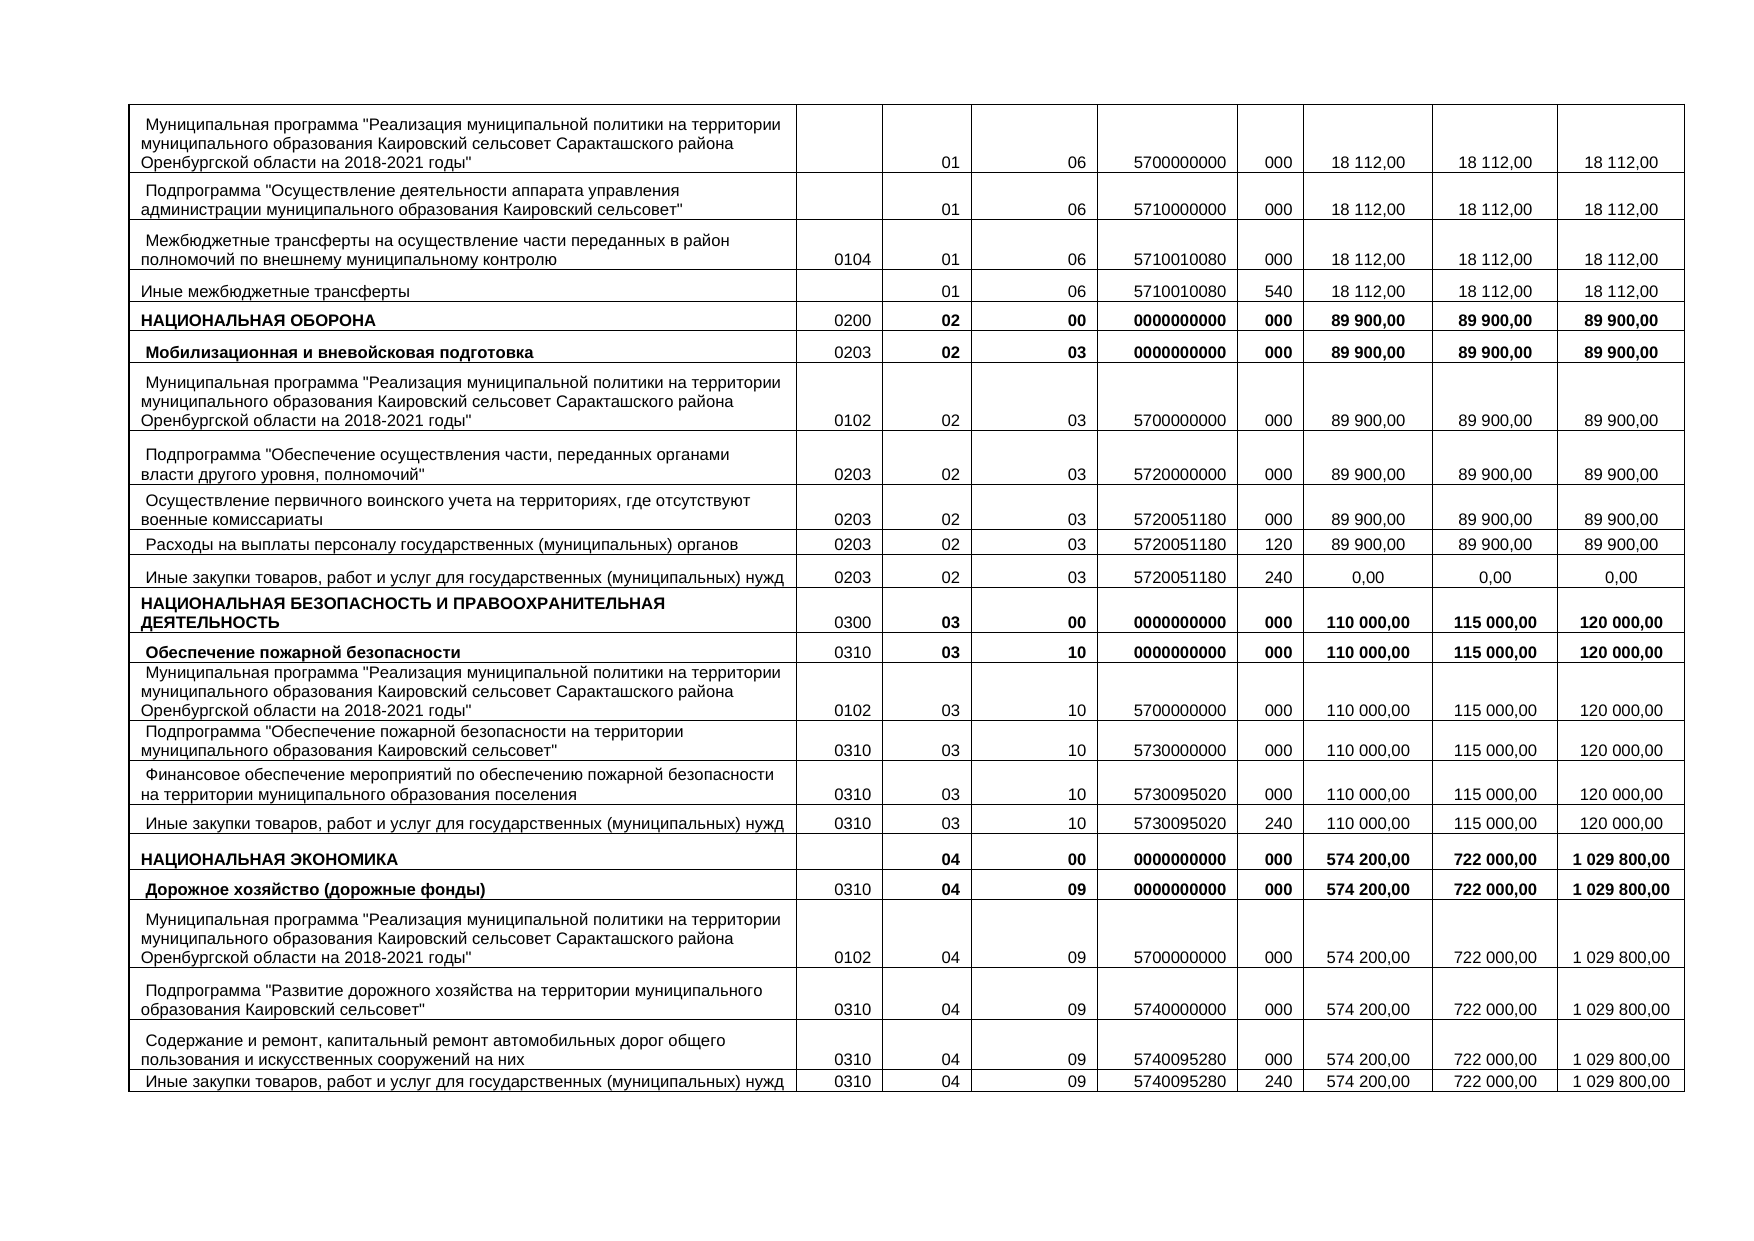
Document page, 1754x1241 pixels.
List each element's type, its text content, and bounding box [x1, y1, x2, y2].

table_cell 000 [1238, 761, 1303, 803]
table_cell 000 [1238, 834, 1303, 869]
table_cell 0310 [797, 721, 882, 760]
table_cell 04 [883, 1020, 971, 1069]
table_cell 110 000,00 [1304, 761, 1432, 803]
table_cell 000 [1238, 105, 1303, 172]
table_cell 18 112,00 [1558, 173, 1684, 219]
table_cell 5720000000 [1098, 431, 1237, 483]
table_cell 89 900,00 [1433, 485, 1557, 529]
table_cell 240 [1238, 555, 1303, 587]
table_cell 0,00 [1304, 555, 1432, 587]
table_cell 574 200,00 [1304, 834, 1432, 869]
table_cell 000 [1238, 721, 1303, 760]
table_cell 120 000,00 [1558, 761, 1684, 803]
table_cell 03 [883, 805, 971, 833]
table_cell 120 000,00 [1558, 805, 1684, 833]
table_cell 0000000000 [1098, 633, 1237, 662]
table_cell Мобилизационная и вневойсковая подготовка [130, 331, 796, 362]
table_cell 120 000,00 [1558, 588, 1684, 632]
table_cell 0,00 [1558, 555, 1684, 587]
table_cell 00 [972, 588, 1097, 632]
table_cell 0000000000 [1098, 302, 1237, 330]
table_cell 89 900,00 [1304, 530, 1432, 554]
table_cell 02 [883, 431, 971, 483]
table_cell [797, 105, 882, 172]
table_cell 89 900,00 [1304, 302, 1432, 330]
table_cell 000 [1238, 968, 1303, 1019]
table_cell 115 000,00 [1433, 633, 1557, 662]
table_cell 10 [972, 721, 1097, 760]
table_cell 0102 [797, 900, 882, 967]
table_cell 110 000,00 [1304, 721, 1432, 760]
table_cell 09 [972, 1020, 1097, 1069]
table_cell 5730000000 [1098, 721, 1237, 760]
table_cell 89 900,00 [1558, 302, 1684, 330]
table_cell 89 900,00 [1433, 363, 1557, 430]
table_cell 02 [883, 302, 971, 330]
table_cell 0310 [797, 870, 882, 898]
table_cell 115 000,00 [1433, 721, 1557, 760]
table_cell 5730095020 [1098, 805, 1237, 833]
table_cell 120 000,00 [1558, 721, 1684, 760]
table_cell 574 200,00 [1304, 870, 1432, 898]
table_cell 03 [883, 588, 971, 632]
table_cell 574 200,00 [1304, 900, 1432, 967]
table_cell 5700000000 [1098, 663, 1237, 720]
table_cell 01 [883, 173, 971, 219]
table_cell 03 [972, 530, 1097, 554]
table_cell 18 112,00 [1433, 173, 1557, 219]
table_cell 0,00 [1433, 555, 1557, 587]
table_cell 5710010080 [1098, 270, 1237, 301]
table_cell 000 [1238, 1020, 1303, 1069]
table_cell Иные закупки товаров, работ и услуг для государственных (муниципальных) нужд [130, 555, 796, 587]
table_cell 000 [1238, 363, 1303, 430]
table_cell 89 900,00 [1558, 363, 1684, 430]
table_cell Дорожное хозяйство (дорожные фонды) [130, 870, 796, 898]
table_cell 18 112,00 [1304, 105, 1432, 172]
table_cell 000 [1238, 302, 1303, 330]
table_cell 00 [972, 834, 1097, 869]
table_cell 0310 [797, 1070, 882, 1091]
table_cell 06 [972, 270, 1097, 301]
table_cell [797, 270, 882, 301]
table_cell 240 [1238, 1070, 1303, 1091]
table_cell 09 [972, 870, 1097, 898]
table_cell 09 [972, 968, 1097, 1019]
table_cell 89 900,00 [1558, 431, 1684, 483]
table_cell 02 [883, 331, 971, 362]
table_cell 0000000000 [1098, 588, 1237, 632]
table_cell 10 [972, 805, 1097, 833]
table_cell 03 [972, 363, 1097, 430]
table_cell 5700000000 [1098, 363, 1237, 430]
table_cell 0000000000 [1098, 870, 1237, 898]
table_cell 120 000,00 [1558, 663, 1684, 720]
table_cell 06 [972, 105, 1097, 172]
table_cell 89 900,00 [1558, 331, 1684, 362]
table_cell 04 [883, 870, 971, 898]
table_cell 1 029 800,00 [1558, 1020, 1684, 1069]
table_cell 89 900,00 [1304, 485, 1432, 529]
table_cell 000 [1238, 431, 1303, 483]
table_cell 89 900,00 [1558, 530, 1684, 554]
table_cell 03 [883, 663, 971, 720]
table_cell 89 900,00 [1433, 331, 1557, 362]
table_cell 722 000,00 [1433, 1070, 1557, 1091]
table_cell 04 [883, 968, 971, 1019]
table_cell 0000000000 [1098, 834, 1237, 869]
table_cell 0203 [797, 555, 882, 587]
table_cell 000 [1238, 588, 1303, 632]
table_cell 18 112,00 [1433, 220, 1557, 269]
table_cell 03 [883, 761, 971, 803]
table_cell 18 112,00 [1558, 220, 1684, 269]
table_cell 0310 [797, 1020, 882, 1069]
table_cell 89 900,00 [1558, 485, 1684, 529]
table_cell 0310 [797, 761, 882, 803]
table_cell Иные закупки товаров, работ и услуг для государственных (муниципальных) нужд [130, 1070, 796, 1091]
table_cell 02 [883, 485, 971, 529]
table_cell 722 000,00 [1433, 968, 1557, 1019]
table_cell 1 029 800,00 [1558, 900, 1684, 967]
table_cell 115 000,00 [1433, 588, 1557, 632]
table_cell 5700000000 [1098, 900, 1237, 967]
table_cell 0300 [797, 588, 882, 632]
table_cell 110 000,00 [1304, 588, 1432, 632]
table_cell 1 029 800,00 [1558, 1070, 1684, 1091]
table_cell 04 [883, 834, 971, 869]
table_cell 18 112,00 [1304, 270, 1432, 301]
table_cell 03 [883, 633, 971, 662]
table_cell 110 000,00 [1304, 663, 1432, 720]
table_cell 01 [883, 220, 971, 269]
table_cell 110 000,00 [1304, 633, 1432, 662]
table_cell Подпрограмма "Осуществление деятельности аппарата управления администрации муниципального образования Каировский сельсовет" [130, 173, 796, 219]
table_cell Подпрограмма "Обеспечение осуществления части, переданных органами власти другого уровня, полномочий" [130, 431, 796, 483]
table_cell 0200 [797, 302, 882, 330]
table_cell 000 [1238, 663, 1303, 720]
table_cell 115 000,00 [1433, 761, 1557, 803]
table_cell 0000000000 [1098, 331, 1237, 362]
table_cell 09 [972, 1070, 1097, 1091]
table_cell 18 112,00 [1433, 105, 1557, 172]
table_cell 03 [972, 431, 1097, 483]
table_cell 000 [1238, 485, 1303, 529]
table_cell 000 [1238, 900, 1303, 967]
table_cell 115 000,00 [1433, 663, 1557, 720]
table_cell 0104 [797, 220, 882, 269]
table_cell 000 [1238, 870, 1303, 898]
table_cell 89 900,00 [1433, 530, 1557, 554]
table_cell 0310 [797, 968, 882, 1019]
table_cell 18 112,00 [1304, 173, 1432, 219]
table_cell 1 029 800,00 [1558, 834, 1684, 869]
table_cell 000 [1238, 331, 1303, 362]
table_cell 722 000,00 [1433, 870, 1557, 898]
table_cell 0203 [797, 530, 882, 554]
table_cell 574 200,00 [1304, 968, 1432, 1019]
table_cell 120 000,00 [1558, 633, 1684, 662]
table_cell 5700000000 [1098, 105, 1237, 172]
table_cell 110 000,00 [1304, 805, 1432, 833]
table_cell 10 [972, 761, 1097, 803]
table_cell [797, 173, 882, 219]
table_cell [797, 834, 882, 869]
table_cell 09 [972, 900, 1097, 967]
table_cell 89 900,00 [1433, 431, 1557, 483]
table_cell 02 [883, 363, 971, 430]
table_cell 02 [883, 555, 971, 587]
table_cell 120 [1238, 530, 1303, 554]
table_cell 0203 [797, 331, 882, 362]
table_cell 5710010080 [1098, 220, 1237, 269]
table_cell 540 [1238, 270, 1303, 301]
table_cell 5740095280 [1098, 1020, 1237, 1069]
table_cell 722 000,00 [1433, 900, 1557, 967]
table_cell Осуществление первичного воинского учета на территориях, где отсутствуют военные комиссариаты [130, 485, 796, 529]
table_cell 5720051180 [1098, 485, 1237, 529]
table_cell 0310 [797, 805, 882, 833]
table_cell 5720051180 [1098, 555, 1237, 587]
table_cell 18 112,00 [1558, 270, 1684, 301]
table_cell НАЦИОНАЛЬНАЯ БЕЗОПАСНОСТЬ И ПРАВООХРАНИТЕЛЬНАЯ ДЕЯТЕЛЬНОСТЬ [130, 588, 796, 632]
table_cell Расходы на выплаты персоналу государственных (муниципальных) органов [130, 530, 796, 554]
table_cell 10 [972, 633, 1097, 662]
table_cell 722 000,00 [1433, 834, 1557, 869]
table_cell 0203 [797, 431, 882, 483]
table_cell 0203 [797, 485, 882, 529]
table_cell 18 112,00 [1558, 105, 1684, 172]
table_cell 89 900,00 [1304, 431, 1432, 483]
table_cell 02 [883, 530, 971, 554]
table_cell Обеспечение пожарной безопасности [130, 633, 796, 662]
table_cell НАЦИОНАЛЬНАЯ ЭКОНОМИКА [130, 834, 796, 869]
table_cell 04 [883, 1070, 971, 1091]
table_cell 03 [972, 555, 1097, 587]
table_cell 10 [972, 663, 1097, 720]
table_cell Иные закупки товаров, работ и услуг для государственных (муниципальных) нужд [130, 805, 796, 833]
table_cell НАЦИОНАЛЬНАЯ ОБОРОНА [130, 302, 796, 330]
table_cell 0102 [797, 363, 882, 430]
table_cell 03 [972, 331, 1097, 362]
table_cell 18 112,00 [1433, 270, 1557, 301]
table_cell Финансовое обеспечение мероприятий по обеспечению пожарной безопасности на территории муниципального образования поселения [130, 761, 796, 803]
table_cell 03 [883, 721, 971, 760]
table_cell 000 [1238, 220, 1303, 269]
table_cell 1 029 800,00 [1558, 968, 1684, 1019]
table_cell 00 [972, 302, 1097, 330]
table_cell 574 200,00 [1304, 1070, 1432, 1091]
table_cell 89 900,00 [1433, 302, 1557, 330]
table_cell 1 029 800,00 [1558, 870, 1684, 898]
table_cell 06 [972, 220, 1097, 269]
table_cell 5730095020 [1098, 761, 1237, 803]
table_cell 03 [972, 485, 1097, 529]
table_cell 01 [883, 105, 971, 172]
table_cell 240 [1238, 805, 1303, 833]
table_cell 5710000000 [1098, 173, 1237, 219]
table_cell 0310 [797, 633, 882, 662]
table_cell Подпрограмма "Обеспечение пожарной безопасности на территории муниципального образования Каировский сельсовет" [130, 721, 796, 760]
table_cell 0102 [797, 663, 882, 720]
table_cell Иные межбюджетные трансферты [130, 270, 796, 301]
table_cell 115 000,00 [1433, 805, 1557, 833]
table_cell Содержание и ремонт, капитальный ремонт автомобильных дорог общего пользования и искусственных сооружений на них [130, 1020, 796, 1069]
table_cell 06 [972, 173, 1097, 219]
table_cell Подпрограмма "Развитие дорожного хозяйства на территории муниципального образования Каировский сельсовет" [130, 968, 796, 1019]
table_cell Межбюджетные трансферты на осуществление части переданных в район полномочий по внешнему муниципальному контролю [130, 220, 796, 269]
table_cell 574 200,00 [1304, 1020, 1432, 1069]
table_cell 01 [883, 270, 971, 301]
table_cell 722 000,00 [1433, 1020, 1557, 1069]
table_cell 18 112,00 [1304, 220, 1432, 269]
table_cell 5740000000 [1098, 968, 1237, 1019]
table_cell 000 [1238, 633, 1303, 662]
table_cell 5740095280 [1098, 1070, 1237, 1091]
table_cell 04 [883, 900, 971, 967]
table_cell 89 900,00 [1304, 331, 1432, 362]
table_cell 89 900,00 [1304, 363, 1432, 430]
table_cell 000 [1238, 173, 1303, 219]
table_cell 5720051180 [1098, 530, 1237, 554]
